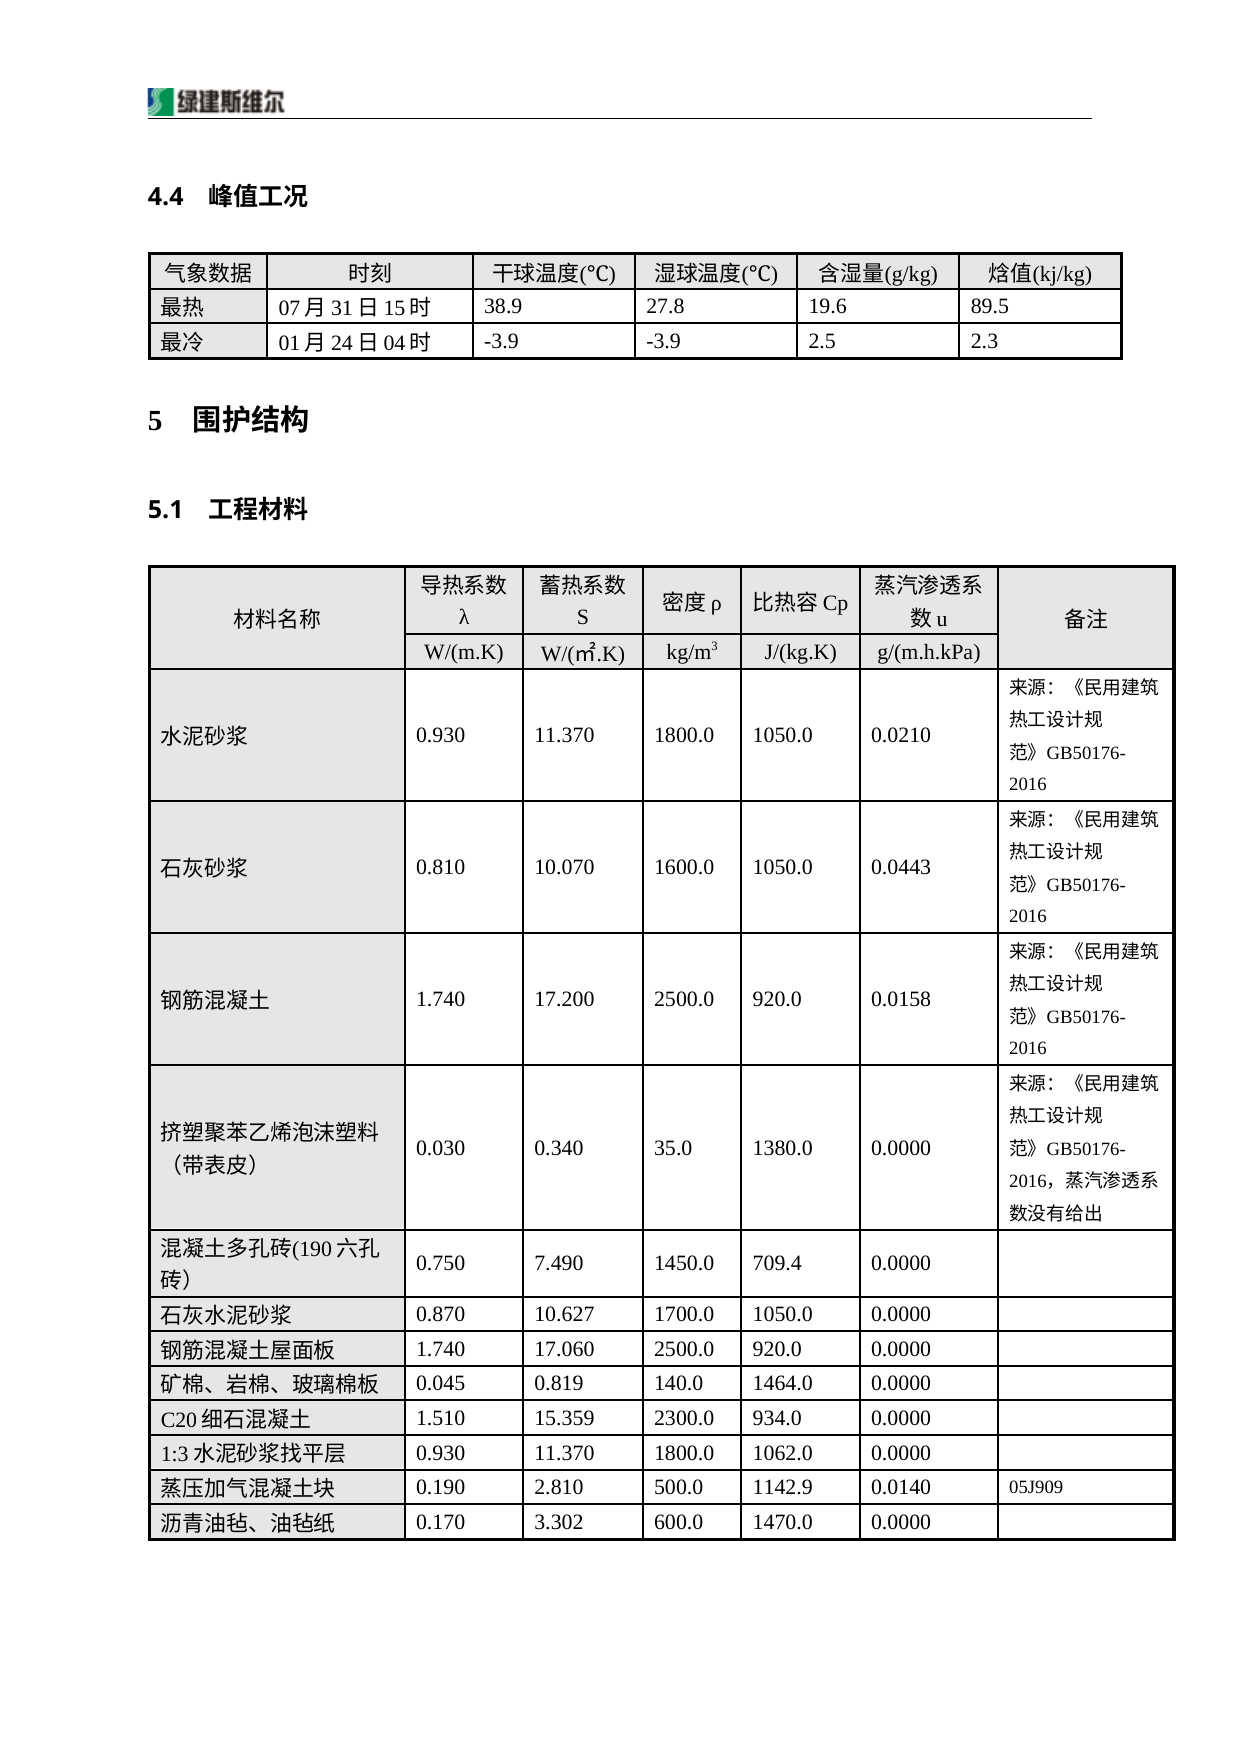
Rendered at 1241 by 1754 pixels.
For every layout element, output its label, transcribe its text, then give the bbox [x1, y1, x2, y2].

table_cell 石灰水泥砂浆 [151, 1298, 404, 1330]
table_cell 0.0443 [861, 802, 997, 932]
table_cell 2500.0 [644, 1332, 740, 1365]
table_header 密度ρ [644, 568, 740, 633]
table_cell [999, 1298, 1172, 1330]
table_cell 0.340 [524, 1066, 642, 1228]
table_cell 1050.0 [742, 1298, 859, 1330]
table_cell 1.740 [406, 934, 522, 1064]
table_cell 0.170 [406, 1505, 522, 1538]
table_cell 0.0158 [861, 934, 997, 1064]
table_cell J/(kg.K) [742, 635, 859, 668]
table_cell 0.0000 [861, 1367, 997, 1399]
table_cell 27.8 [636, 290, 796, 322]
table_header 气象数据 [151, 255, 266, 288]
table_cell [999, 1505, 1172, 1538]
table_cell 38.9 [474, 290, 634, 322]
table_cell 1470.0 [742, 1505, 859, 1538]
subtitle 峰值工况 [148, 162, 1092, 227]
table_cell g/(m.h.kPa) [861, 635, 997, 668]
table_cell 11.370 [524, 670, 642, 800]
table_cell 920.0 [742, 1332, 859, 1365]
table_cell 2.810 [524, 1471, 642, 1503]
table_header 导热系数λ [406, 568, 522, 633]
table_cell 1600.0 [644, 802, 740, 932]
table_header 湿球温度(℃) [636, 255, 796, 288]
table_cell 0.0140 [861, 1471, 997, 1503]
table_cell kg/m3 [644, 635, 740, 668]
table_header 蒸汽渗透系数u [861, 568, 997, 633]
table_cell 蒸压加气混凝土块 [151, 1471, 404, 1503]
subtitle 工程材料 [148, 475, 1092, 540]
table_cell 钢筋混凝土 [151, 934, 404, 1064]
table_cell [999, 1231, 1172, 1296]
table_cell 11.370 [524, 1436, 642, 1468]
table_cell 1.740 [406, 1332, 522, 1365]
table_cell 来源：《民用建筑热工设计规范》GB50176-2016，蒸汽渗透系数没有给出 [999, 1066, 1172, 1228]
table_cell [999, 1401, 1172, 1434]
table_cell 0.930 [406, 670, 522, 800]
table_header 材料名称 [151, 568, 404, 668]
table_cell 1050.0 [742, 670, 859, 800]
table_cell 934.0 [742, 1401, 859, 1434]
table_cell 0.930 [406, 1436, 522, 1468]
table_cell 0.870 [406, 1298, 522, 1330]
table_cell 0.0000 [861, 1436, 997, 1468]
table_cell 1:3水泥砂浆找平层 [151, 1436, 404, 1468]
table_cell 0.0000 [861, 1401, 997, 1434]
table_cell 709.4 [742, 1231, 859, 1296]
table_cell C20细石混凝土 [151, 1401, 404, 1434]
table_cell 17.060 [524, 1332, 642, 1365]
table_cell 钢筋混凝土屋面板 [151, 1332, 404, 1365]
table_cell 来源：《民用建筑热工设计规范》GB50176-2016 [999, 802, 1172, 932]
table_cell -3.9 [636, 324, 796, 357]
table_cell 01月24日04时 [268, 324, 472, 357]
table_cell 0.0000 [861, 1298, 997, 1330]
table_cell 2.3 [960, 324, 1120, 357]
table_cell 1142.9 [742, 1471, 859, 1503]
table_cell 最热 [151, 290, 266, 322]
table_header 时刻 [268, 255, 472, 288]
table_cell 1800.0 [644, 1436, 740, 1468]
table_cell 挤塑聚苯乙烯泡沫塑料（带表皮） [151, 1066, 404, 1228]
table_cell 来源：《民用建筑热工设计规范》GB50176-2016 [999, 934, 1172, 1064]
table_header 焓值(kj/kg) [960, 255, 1120, 288]
table_cell 1050.0 [742, 802, 859, 932]
table_header 备注 [999, 568, 1172, 668]
table_cell [999, 1436, 1172, 1468]
table_cell 1800.0 [644, 670, 740, 800]
table_header 干球温度(℃) [474, 255, 634, 288]
table_cell 3.302 [524, 1505, 642, 1538]
table_cell 500.0 [644, 1471, 740, 1503]
table_cell 05J909 [999, 1471, 1172, 1503]
table_cell -3.9 [474, 324, 634, 357]
table_cell 2.5 [798, 324, 958, 357]
table_cell 水泥砂浆 [151, 670, 404, 800]
table_cell 1464.0 [742, 1367, 859, 1399]
table_cell 矿棉、岩棉、玻璃棉板 [151, 1367, 404, 1399]
table_cell 最冷 [151, 324, 266, 357]
table_cell 10.627 [524, 1298, 642, 1330]
table_cell 07月31日15时 [268, 290, 472, 322]
table_cell 0.750 [406, 1231, 522, 1296]
table_cell 混凝土多孔砖(190六孔砖） [151, 1231, 404, 1296]
table_cell W/(m.K) [406, 635, 522, 668]
table_cell [999, 1367, 1172, 1399]
table_cell 0.190 [406, 1471, 522, 1503]
table_cell 7.490 [524, 1231, 642, 1296]
table_cell 来源：《民用建筑热工设计规范》GB50176-2016 [999, 670, 1172, 800]
table_cell 600.0 [644, 1505, 740, 1538]
table_cell 2300.0 [644, 1401, 740, 1434]
table_cell 2500.0 [644, 934, 740, 1064]
table_cell 1.510 [406, 1401, 522, 1434]
table_cell 0.0000 [861, 1066, 997, 1228]
table_cell W/(㎡.K) [524, 635, 642, 668]
table_cell 0.819 [524, 1367, 642, 1399]
picture [147, 88, 288, 116]
table_cell 1380.0 [742, 1066, 859, 1228]
table_header 比热容Cp [742, 568, 859, 633]
table_cell 0.045 [406, 1367, 522, 1399]
table_header 蓄热系数S [524, 568, 642, 633]
table_cell 0.030 [406, 1066, 522, 1228]
table_cell 沥青油毡、油毡纸 [151, 1505, 404, 1538]
table_cell 0.0000 [861, 1231, 997, 1296]
table_cell 15.359 [524, 1401, 642, 1434]
table_cell [999, 1332, 1172, 1365]
subtitle 围护结构 [148, 385, 1092, 450]
table_cell 10.070 [524, 802, 642, 932]
table_cell 19.6 [798, 290, 958, 322]
table_cell 0.0000 [861, 1332, 997, 1365]
table_cell 17.200 [524, 934, 642, 1064]
table_cell 石灰砂浆 [151, 802, 404, 932]
table_cell 0.0210 [861, 670, 997, 800]
table_cell 35.0 [644, 1066, 740, 1228]
table_cell 1700.0 [644, 1298, 740, 1330]
table_cell 140.0 [644, 1367, 740, 1399]
table_cell 1450.0 [644, 1231, 740, 1296]
table_cell 0.0000 [861, 1505, 997, 1538]
table_header 含湿量(g/kg) [798, 255, 958, 288]
table_cell 920.0 [742, 934, 859, 1064]
table_cell 1062.0 [742, 1436, 859, 1468]
table_cell 89.5 [960, 290, 1120, 322]
table_cell 0.810 [406, 802, 522, 932]
